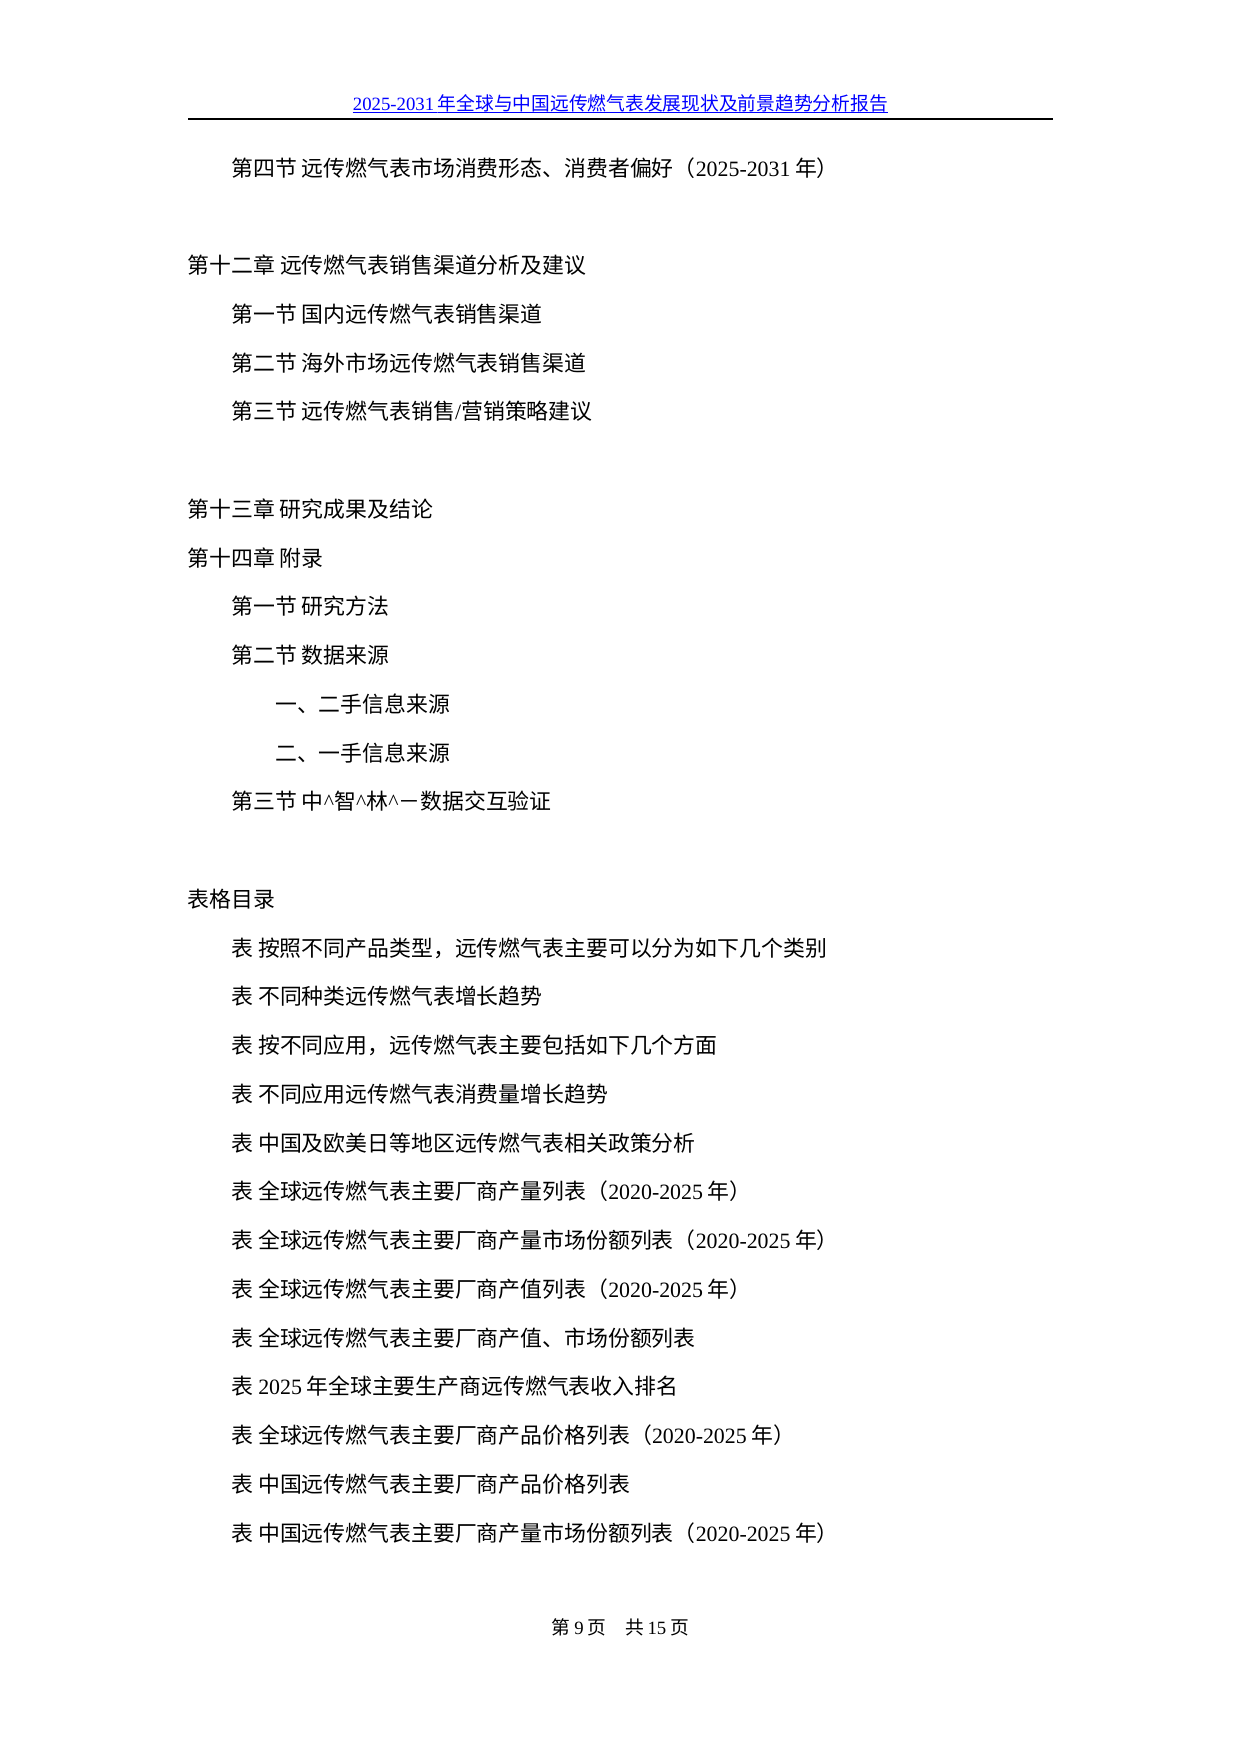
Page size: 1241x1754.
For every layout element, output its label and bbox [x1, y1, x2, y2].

text [187, 150, 1053, 1548]
